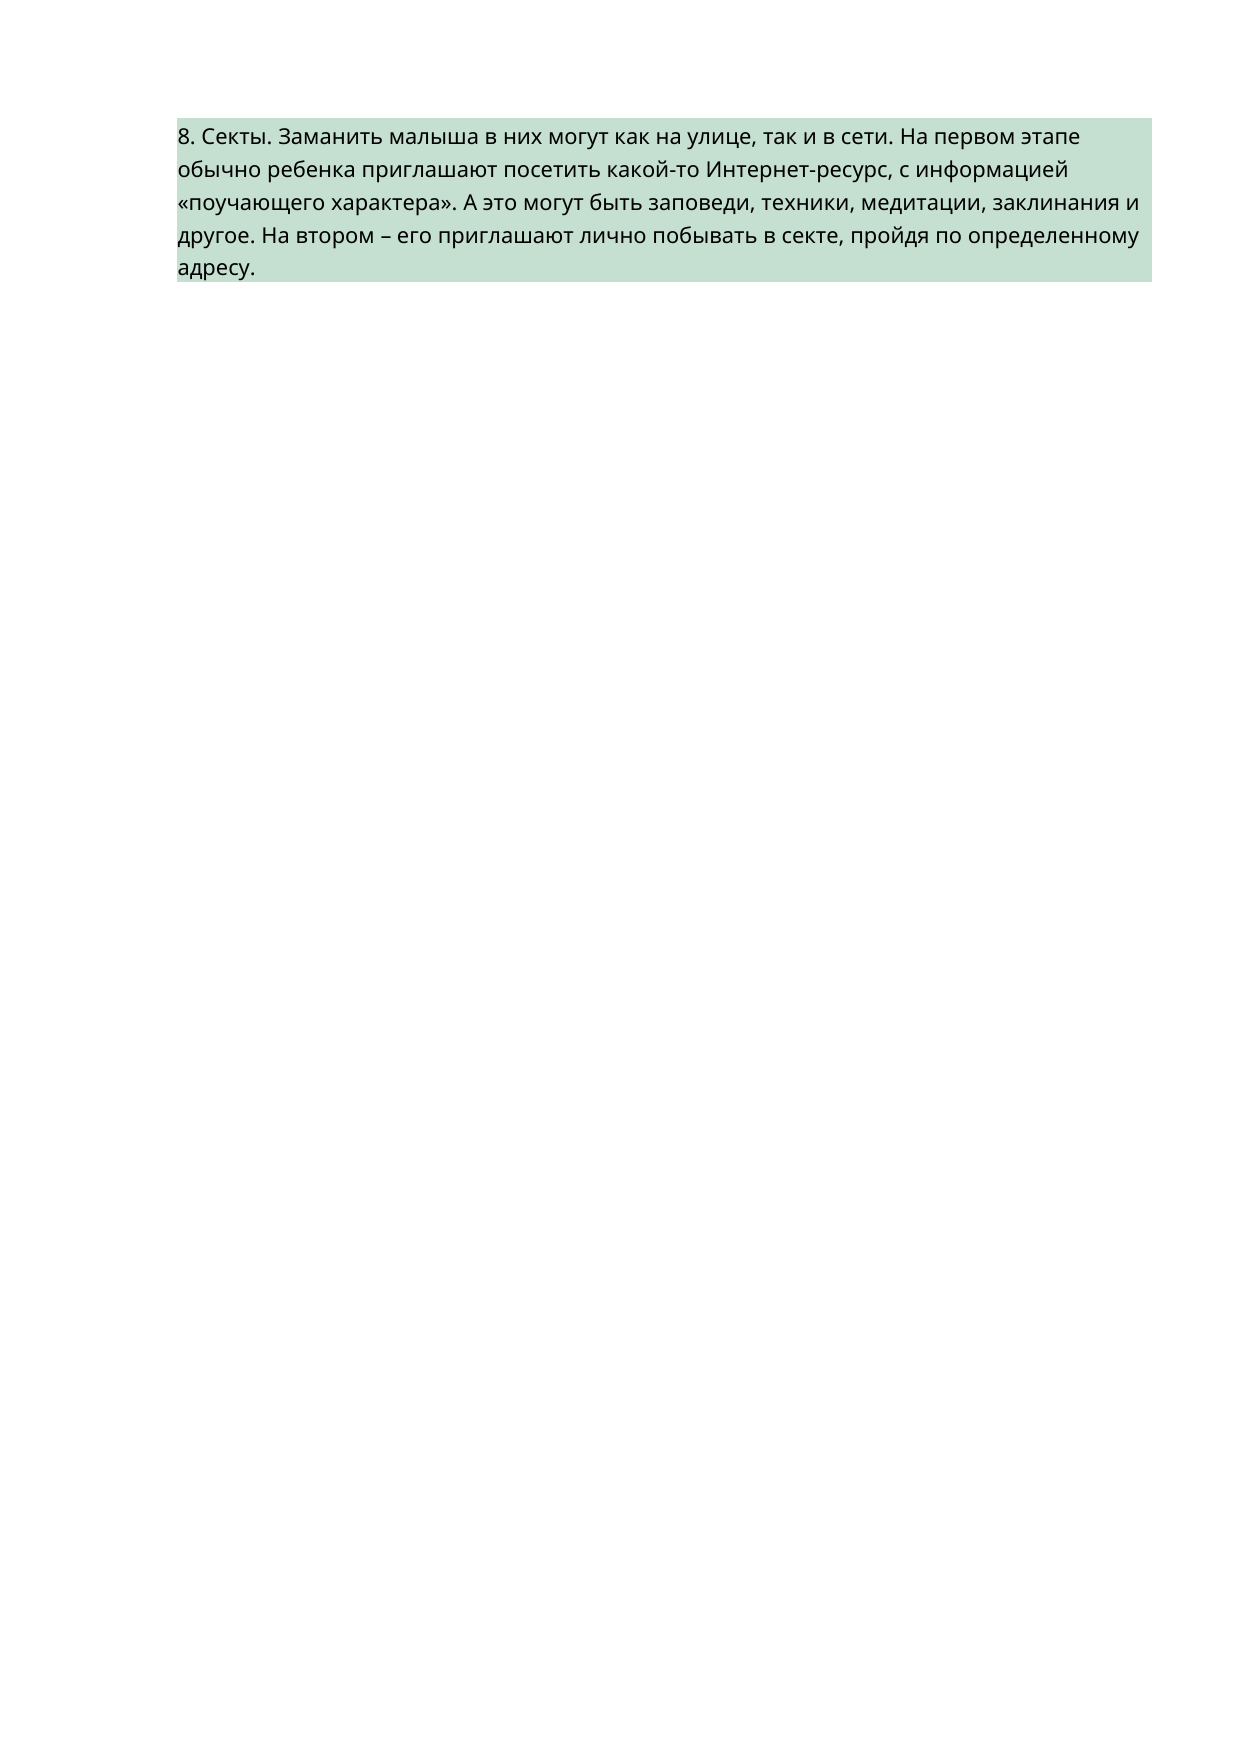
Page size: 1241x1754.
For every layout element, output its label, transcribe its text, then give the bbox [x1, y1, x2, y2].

text 8. Секты. Заманить малыша в них могут как на улице, так и в сети. На первом этапе обычно ребенка приглашают посетить какой-то Интернет-ресурс, с информацией «поучающего характера». А это могут быть заповеди, техники, медитации, заклинания и другое. На втором – его приглашают лично побывать в секте, пройдя по определенному адресу. [177, 118, 1152, 282]
